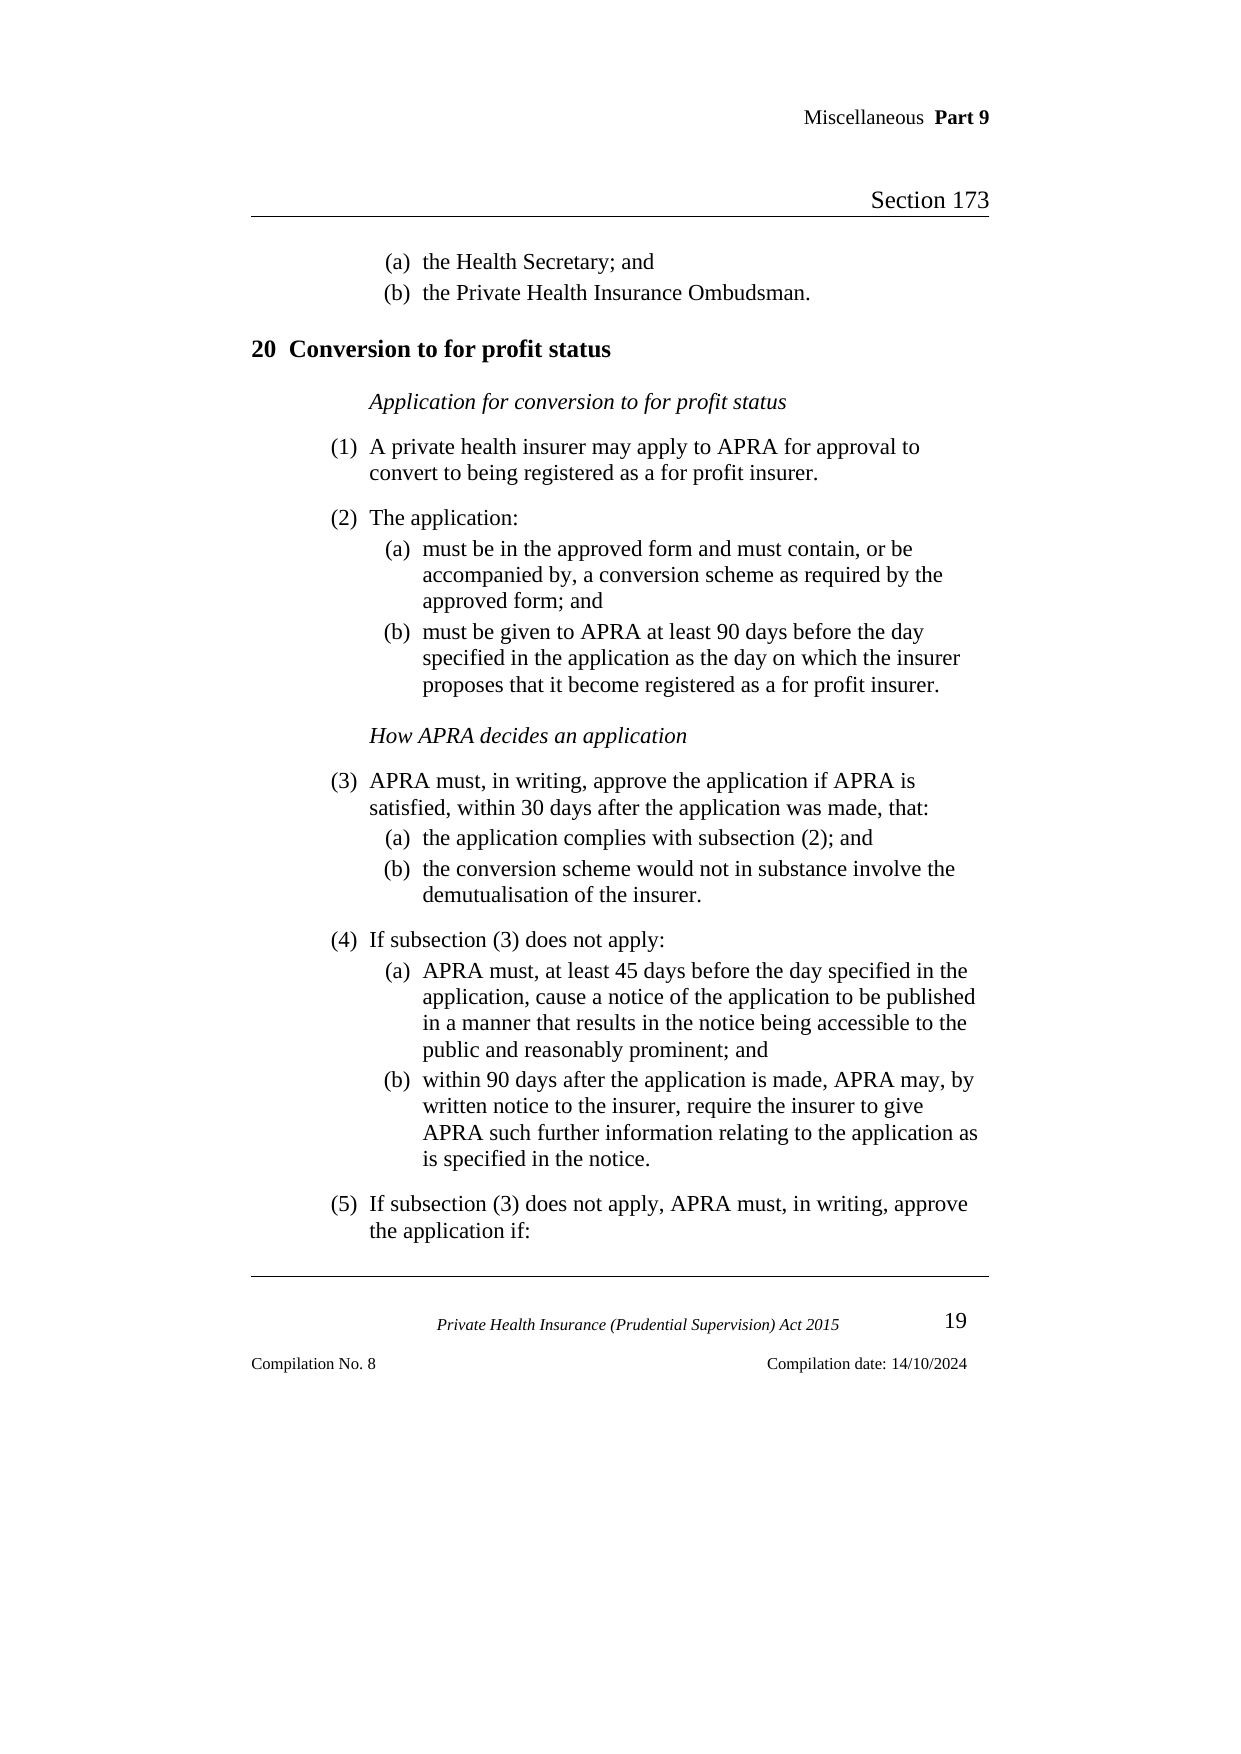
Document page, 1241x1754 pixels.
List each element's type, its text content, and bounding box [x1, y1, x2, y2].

text (4) If subsection (3) does not apply: [251, 926, 989, 952]
text (b) within 90 days after the application is made, APRA may, by written notice to the insurer, require the insurer to give APRA such further information relating to the application as is specified in the notice. [251, 1066, 989, 1172]
text (b) the Private Health Insurance Ombudsman. [251, 278, 989, 305]
text How APRA decides an application [369, 722, 989, 748]
text (3) APRA must, in writing, approve the application if APRA is satisfied, within 30 days after the application was made, that: [251, 767, 989, 820]
text Application for conversion to for profit status [369, 388, 989, 414]
text (a) must be in the approved form and must contain, or be accompanied by, a conversion scheme as required by the approved form; and [251, 535, 989, 614]
text (b) must be given to APRA at least 90 days before the day specified in the application as the day on which the insurer proposes that it become registered as a for profit insurer. [251, 618, 989, 697]
text (1) A private health insurer may apply to APRA for approval to convert to being registered as a for profit insurer. [251, 433, 989, 486]
text (5) If subsection (3) does not apply, APRA must, in writing, approve the application if: [251, 1190, 989, 1243]
text (b) the conversion scheme would not in substance involve the demutualisation of the insurer. [251, 855, 989, 907]
text (a) APRA must, at least 45 days before the day specified in the application, cause a notice of the application to be published in a manner that results in the notice being accessible to the public and reasonably prominent; and [251, 957, 989, 1062]
text (2) The application: [251, 504, 989, 531]
text (a) the application complies with subsection (2); and [251, 824, 989, 851]
text 20 Conversion to for profit status [251, 334, 989, 363]
text (a) the Health Secretary; and [251, 248, 989, 274]
